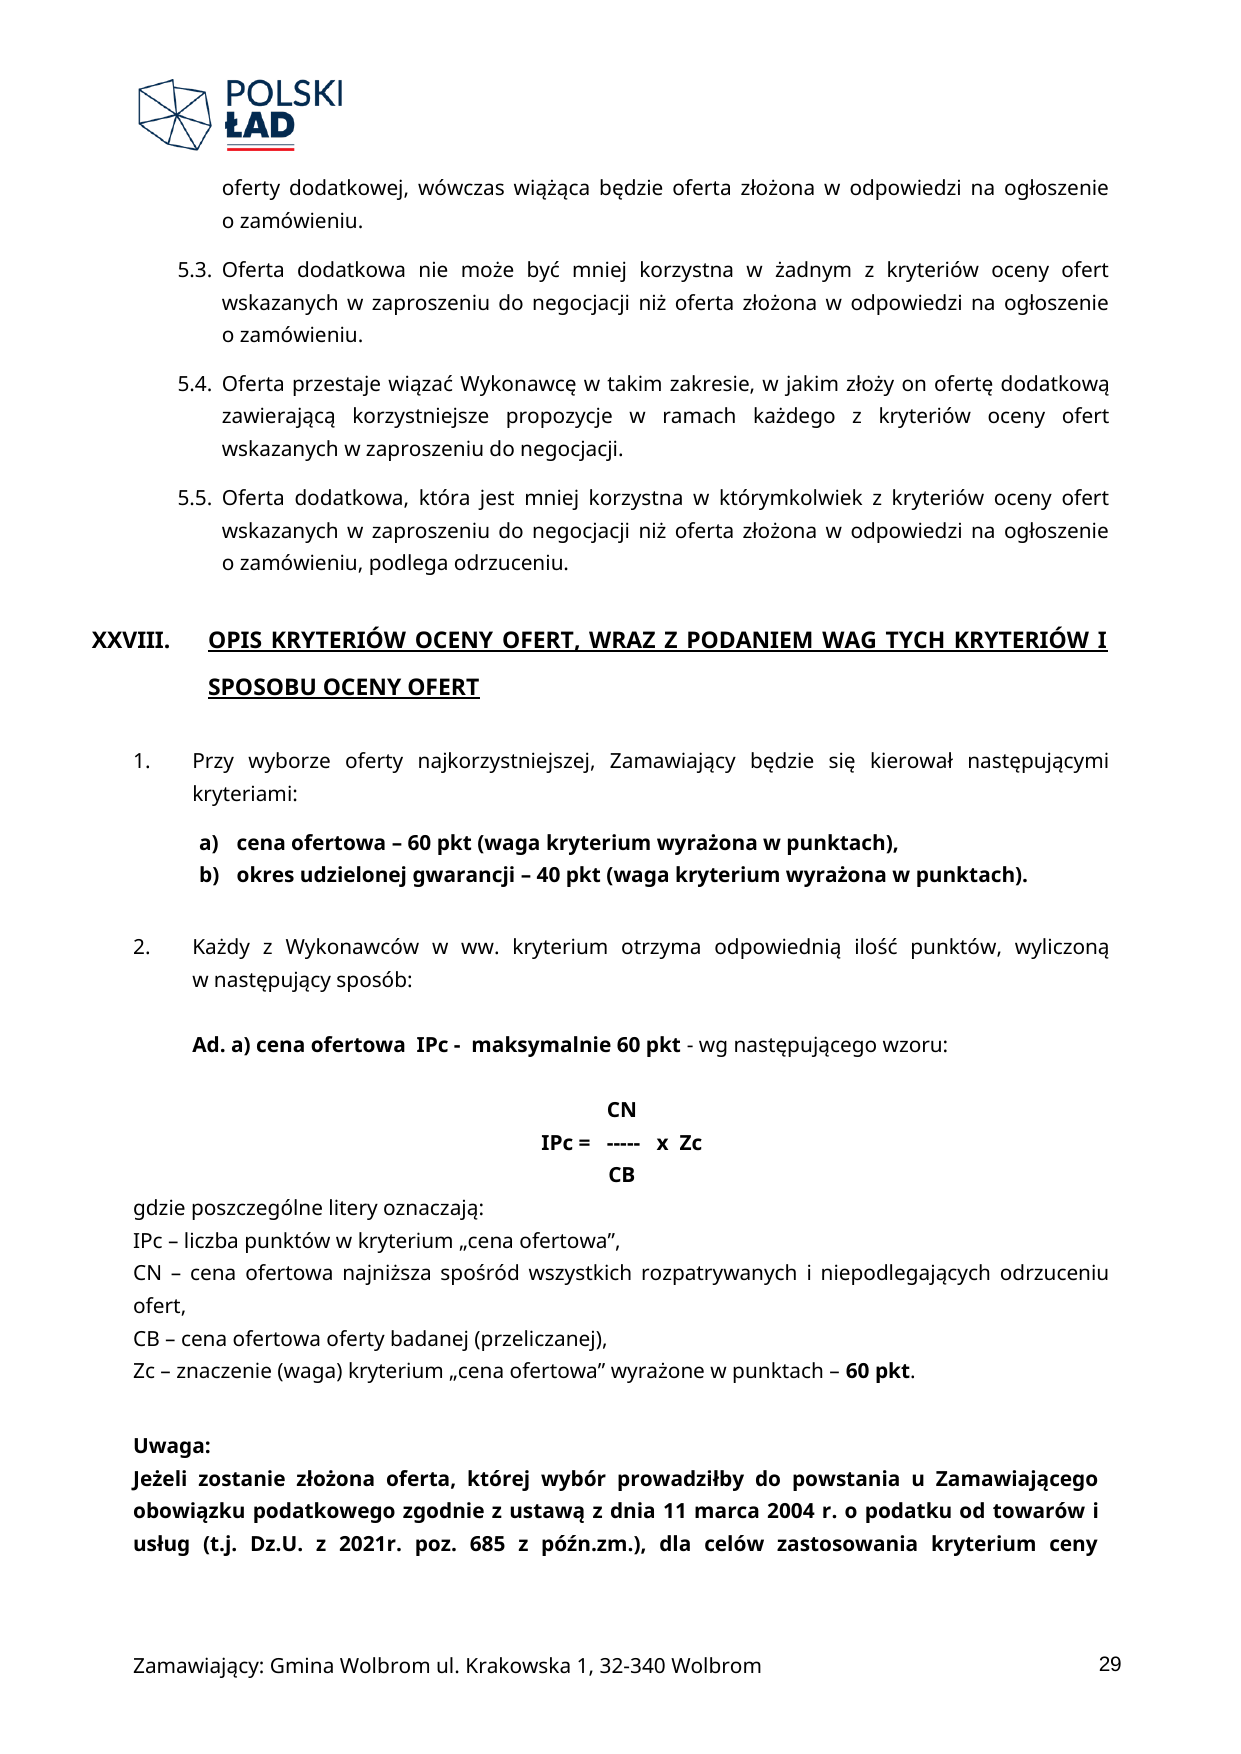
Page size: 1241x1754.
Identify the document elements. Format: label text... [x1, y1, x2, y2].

text CB – cena ofertowa oferty badanej (przeliczanej), [133, 1324, 1110, 1352]
list Oferta dodatkowa nie może być mniej korzystna w żadnym z kryteriów oceny ofert wskazanych w zaproszeniu do negocjacji niż oferta złożona w odpowiedzi na ogłoszenie o zamówieniu. [177, 255, 1110, 349]
list cena ofertowa – 60 pkt (waga kryterium wyrażona w punktach), [199, 828, 1107, 856]
list OPIS KRYTERIÓW OCENY OFERT, WRAZ Z PODANIEM WAG TYCH KRYTERIÓW I SPOSOBU OCENY OFERT [170, 623, 1107, 702]
text Zc – znaczenie (waga) kryterium „cena ofertowa” wyrażone w punktach – 60 pkt. [133, 1356, 1110, 1385]
list Przy wyborze oferty najkorzystniejszej, Zamawiający będzie się kierował następującymi kryteriami: [133, 747, 1110, 808]
text IPc – liczba punktów w kryterium „cena ofertowa”, [133, 1226, 1110, 1254]
list okres udzielonej gwarancji – 40 pkt (waga kryterium wyrażona w punktach). [199, 861, 1107, 889]
picture [138, 79, 342, 151]
text CN – cena ofertowa najniższa spośród wszystkich rozpatrywanych i niepodlegających odrzuceniu ofert, [133, 1258, 1110, 1319]
list Każdy z Wykonawców w ww. kryterium otrzyma odpowiednią ilość punktów, wyliczoną w następujący sposób: [133, 932, 1110, 993]
text CN [133, 1095, 1110, 1124]
text gdzie poszczególne litery oznaczają: [133, 1193, 1110, 1222]
list Oferta dodatkowa, która jest mniej korzystna w którymkolwiek z kryteriów oceny ofert wskazanych w zaproszeniu do negocjacji niż oferta złożona w odpowiedzi na ogłoszenie o zamówieniu, podlega odrzuceniu. [177, 483, 1110, 577]
list Oferta przestaje wiązać Wykonawcę w takim zakresie, w jakim złoży on ofertę dodatkową zawierającą korzystniejsze propozycje w ramach każdego z kryteriów oceny ofert wskazanych w zaproszeniu do negocjacji. [177, 369, 1110, 463]
text Uwaga: [133, 1431, 1100, 1460]
text IPc = ----- x Zc [133, 1128, 1110, 1156]
text CB [133, 1161, 1110, 1189]
text Ad. a) cena ofertowa IPc - maksymalnie 60 pkt - wg następującego wzoru: [192, 1030, 1110, 1059]
